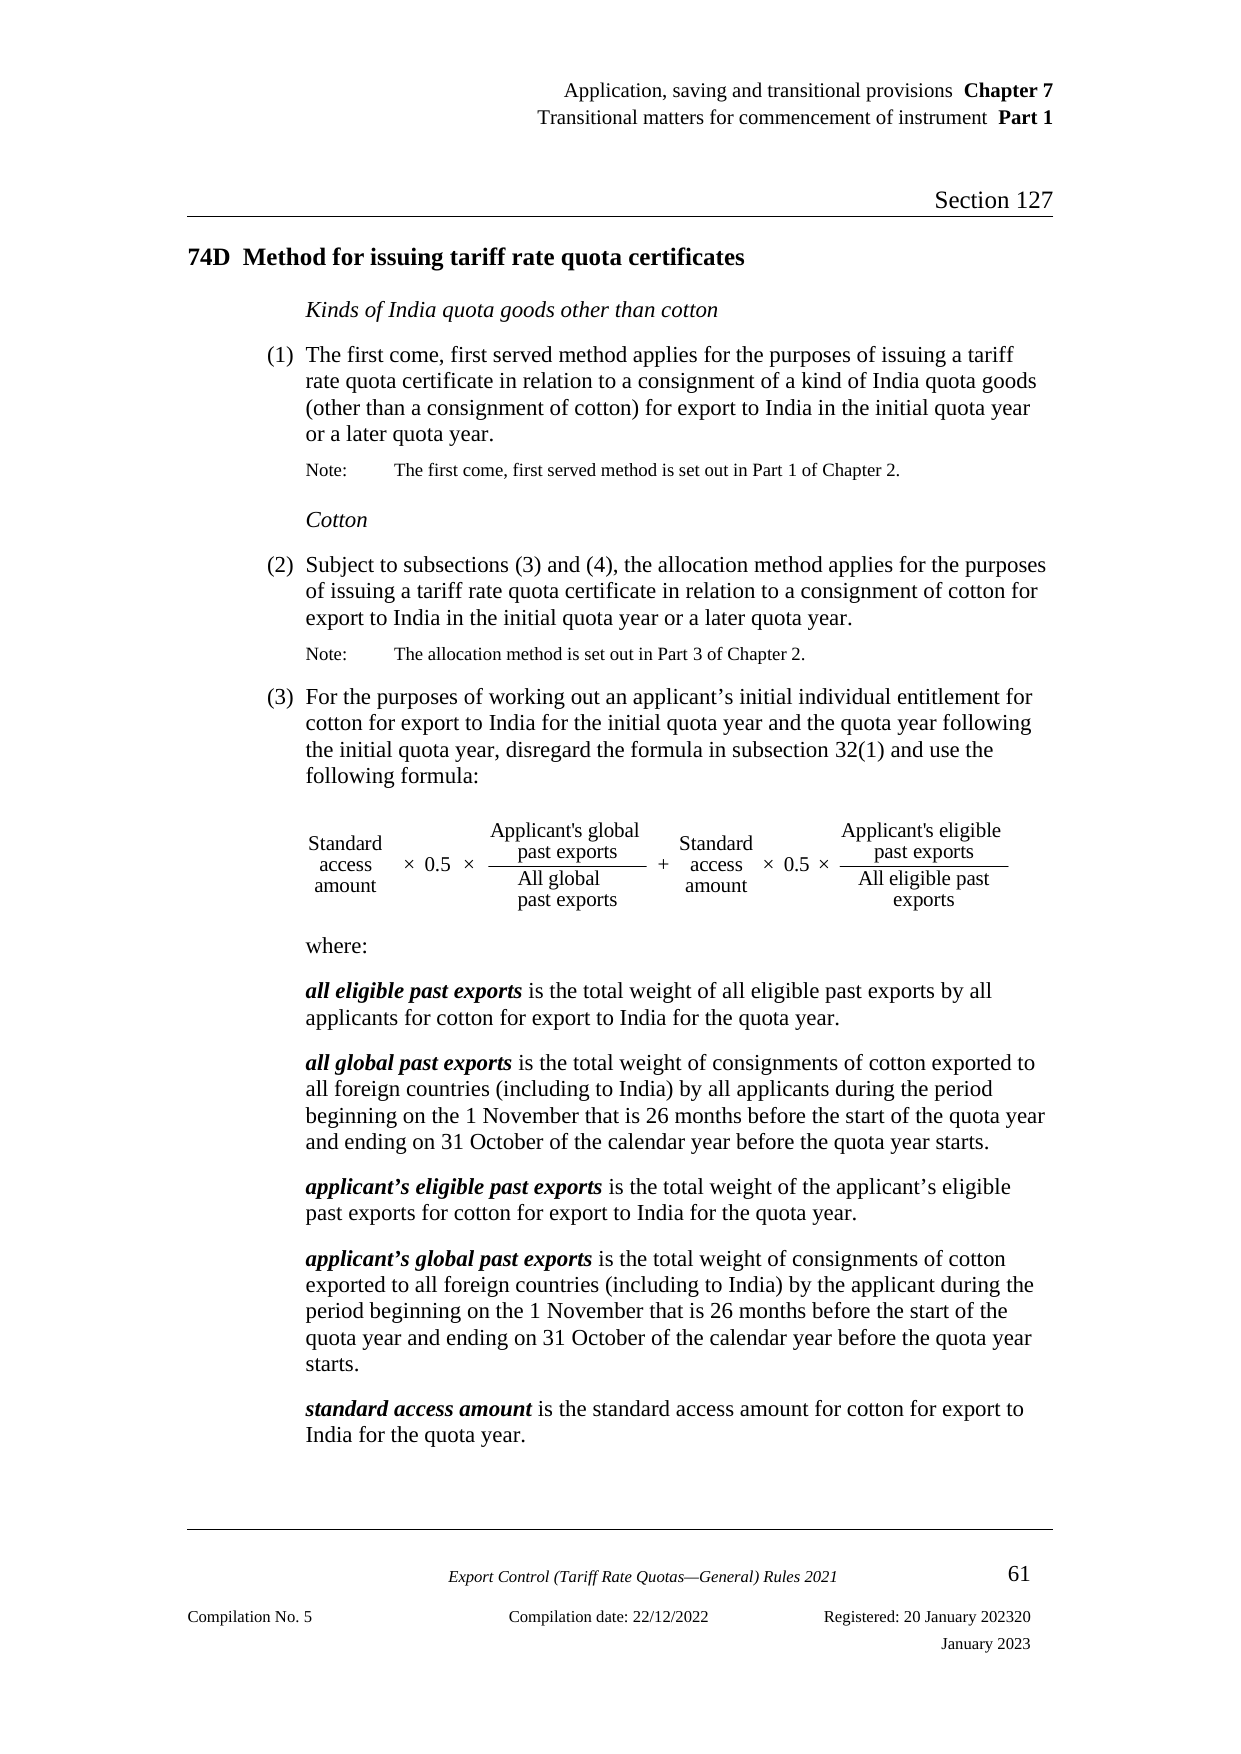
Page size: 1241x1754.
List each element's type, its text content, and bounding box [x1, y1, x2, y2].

text (3) For the purposes of working out an applicant’s initial individual entitlement for cotton for export to India for the initial quota year and the quota year following the initial quota year, disregard the formula in subsection 32(1) and use the following formula: [187, 683, 1053, 788]
text all eligible past exports is the total weight of all eligible past exports by all applicants for cotton for export to India for the quota year. [305, 977, 1053, 1030]
text (2) Subject to subsections (3) and (4), the allocation method applies for the purposes of issuing a tariff rate quota certificate in relation to a consignment of cotton for export to India in the initial quota year or a later quota year. [187, 551, 1053, 630]
text applicant’s eligible past exports is the total weight of the applicant’s eligible past exports for cotton for export to India for the quota year. [305, 1173, 1053, 1226]
text where: [305, 932, 1053, 959]
text applicant’s global past exports is the total weight of consignments of cotton exported to all foreign countries (including to India) by the applicant during the period beginning on the 1 November that is 26 months before the start of the quota year and ending on 31 October of the calendar year before the quota year starts. [305, 1244, 1053, 1376]
text Cotton [305, 506, 1053, 532]
text Note: The allocation method is set out in Part 3 of Chapter 2. [305, 643, 1053, 664]
text Note: The first come, first served method is set out in Part 1 of Chapter 2. [305, 459, 1053, 481]
text 74D Method for issuing tariff rate quota certificates [187, 242, 1053, 271]
text Kinds of India quota goods other than cotton [305, 296, 1053, 322]
text all global past exports is the total weight of consignments of cotton exported to all foreign countries (including to India) by all applicants during the period beginning on the 1 November that is 26 months before the start of the quota year and ending on 31 October of the calendar year before the quota year starts. [305, 1049, 1053, 1154]
text standard access amount is the standard access amount for cotton for export to India for the quota year. [305, 1395, 1053, 1448]
text (1) The first come, first served method applies for the purposes of issuing a tariff rate quota certificate in relation to a consignment of a kind of India quota goods (other than a consignment of cotton) for export to India in the initial quota year or a later quota year. [187, 341, 1053, 446]
